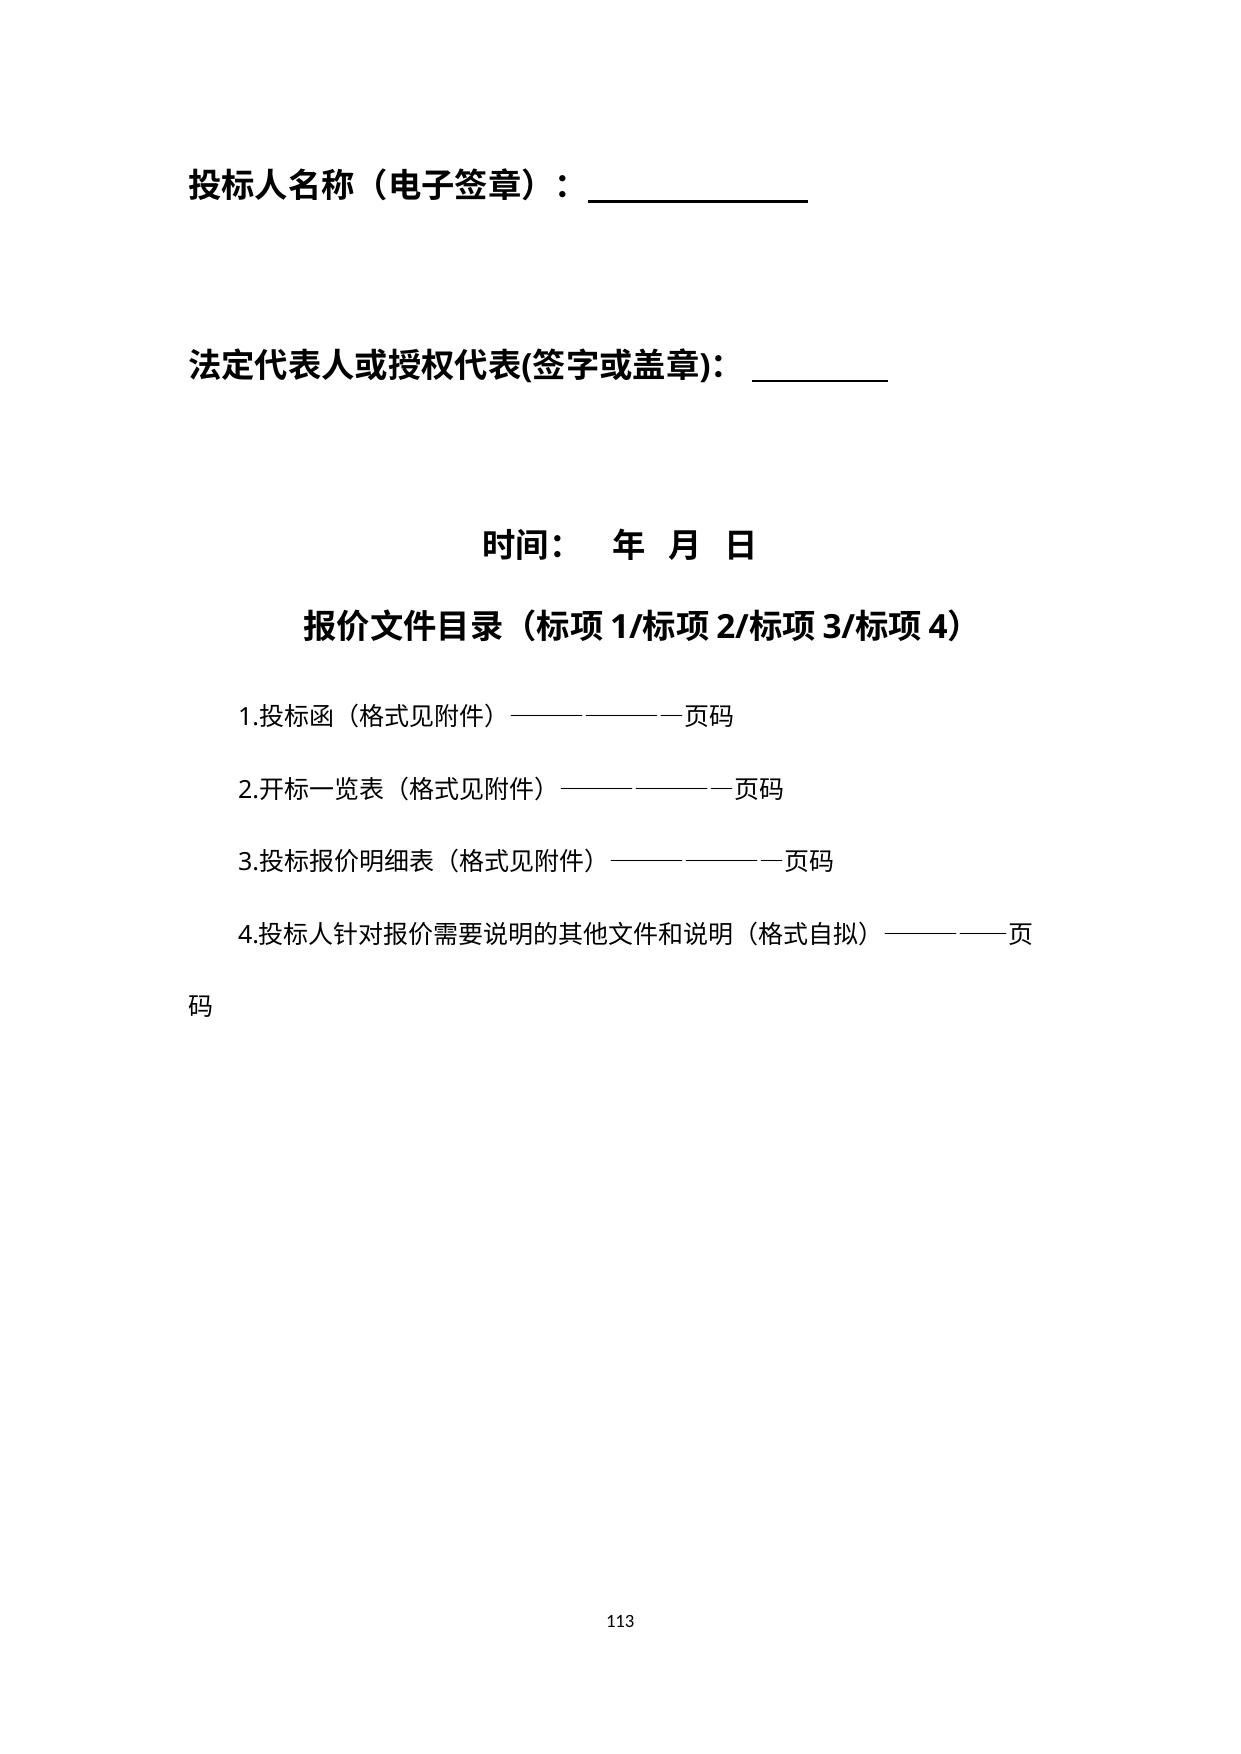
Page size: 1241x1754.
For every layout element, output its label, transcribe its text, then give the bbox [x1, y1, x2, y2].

text 2.开标一览表（格式见附件）———————页码 [188, 769, 1052, 806]
text 3.投标报价明细表（格式见附件）———————页码 [188, 842, 1052, 878]
text 投标人名称（电子签章）： [188, 150, 1052, 216]
text 报价文件目录（标项1/标项2/标项3/标项4） [232, 600, 1052, 648]
text 法定代表人或授权代表(签字或盖章)： [188, 330, 1052, 396]
text 4.投标人针对报价需要说明的其他文件和说明（格式自拟）—————页码 [188, 914, 1052, 1023]
text 1.投标函（格式见附件）———————页码 [188, 697, 1052, 733]
text 时间： 年 月 日 [188, 509, 1052, 576]
